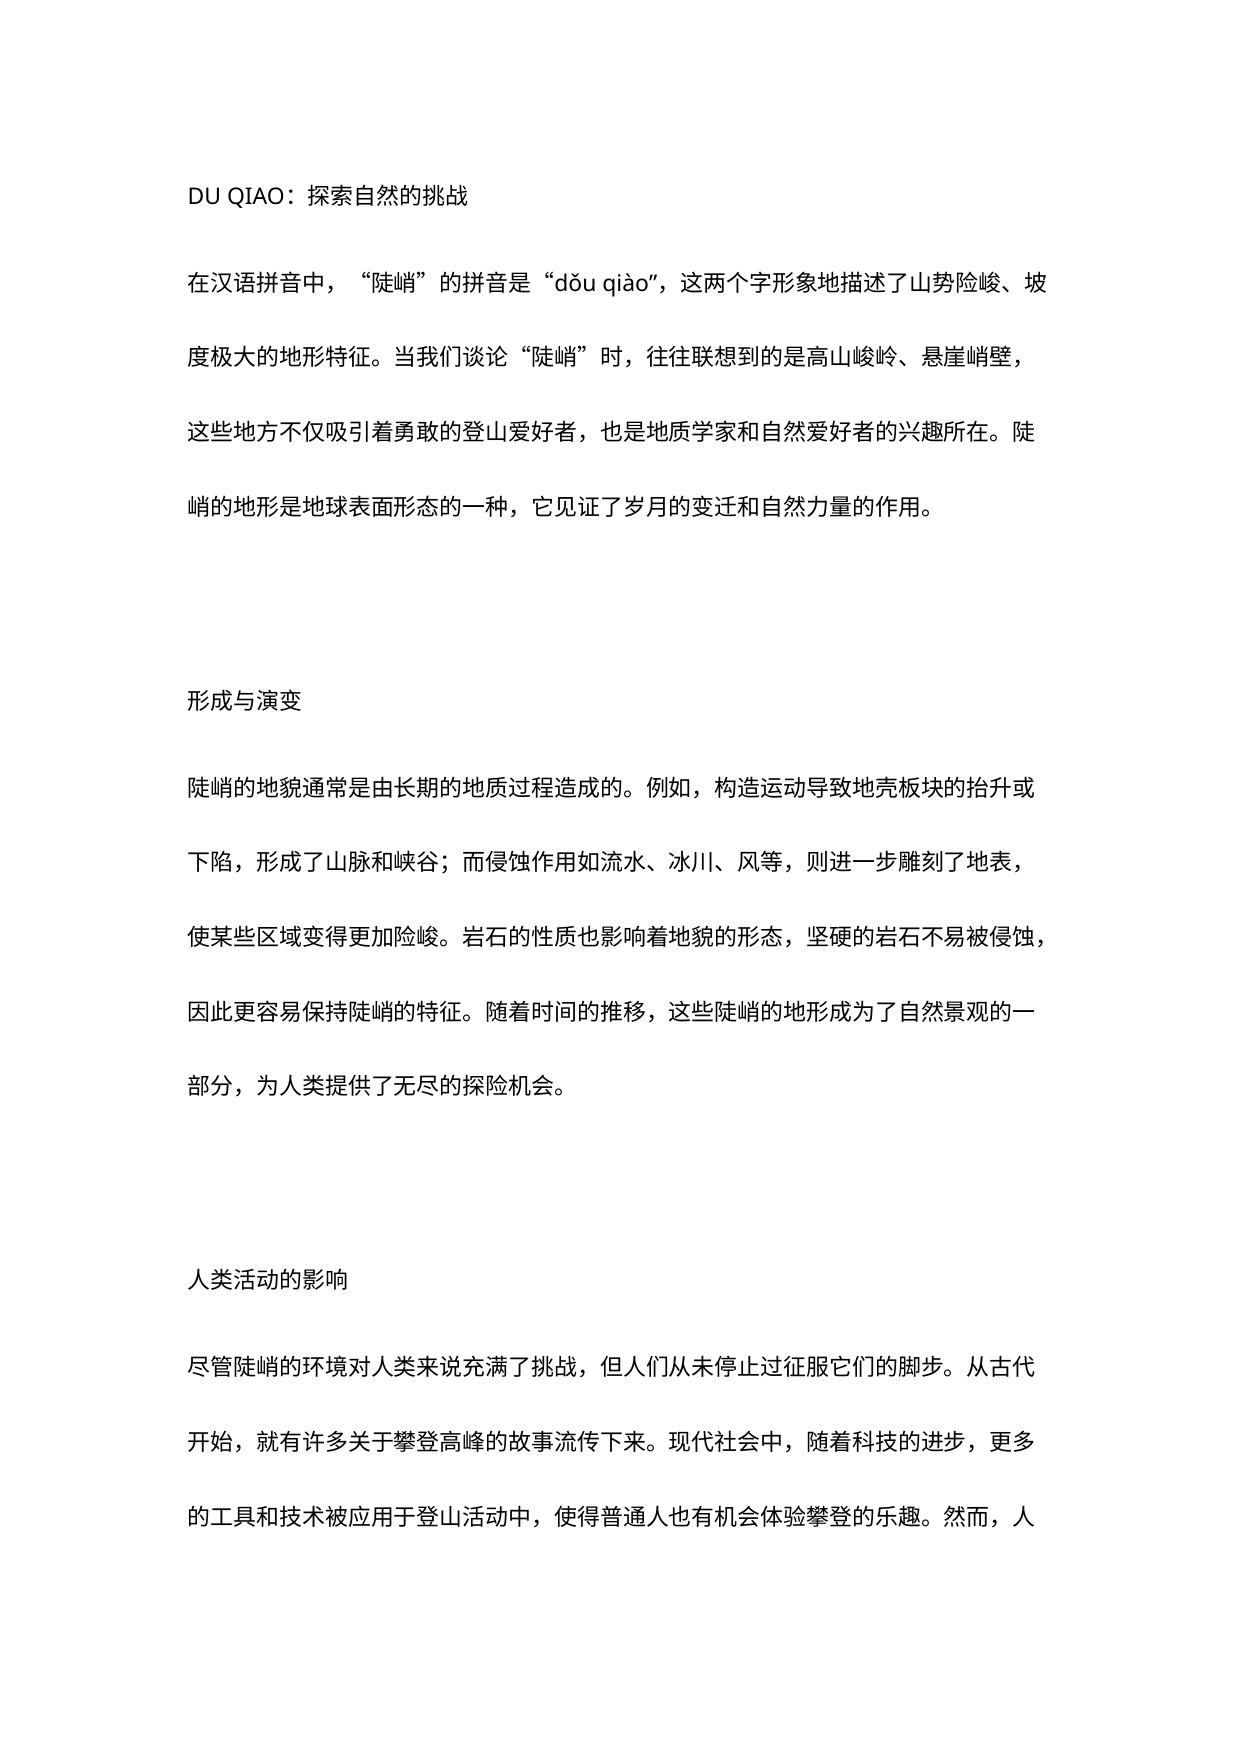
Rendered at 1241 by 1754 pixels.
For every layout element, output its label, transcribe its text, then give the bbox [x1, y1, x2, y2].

text 形成与演变 [187, 667, 1053, 732]
text 人类活动的影响 [187, 1247, 1053, 1312]
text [187, 1333, 1053, 1547]
text 陡峭的地貌通常是由长期的地质过程造成的。例如，构造运动导致地壳板块的抬升或下陷，形成了山脉和峡谷；而侵蚀作用如流水、冰川、风等，则进一步雕刻了地表，使某些区域变得更加险峻。岩石的性质也影响着地貌的形态，坚硬的岩石不易被侵蚀，因此更容易保持陡峭的特征。随着时间的推移，这些陡峭的地形成为了自然景观的一部分，为人类提供了无尽的探险机会。 [187, 753, 1053, 1117]
text 在汉语拼音中，“陡峭”的拼音是“dǒu qiào”，这两个字形象地描述了山势险峻、坡度极大的地形特征。当我们谈论“陡峭”时，往往联想到的是高山峻岭、悬崖峭壁，这些地方不仅吸引着勇敢的登山爱好者，也是地质学家和自然爱好者的兴趣所在。陡峭的地形是地球表面形态的一种，它见证了岁月的变迁和自然力量的作用。 [187, 249, 1053, 538]
text DU QIAO：探索自然的挑战 [187, 162, 1053, 227]
